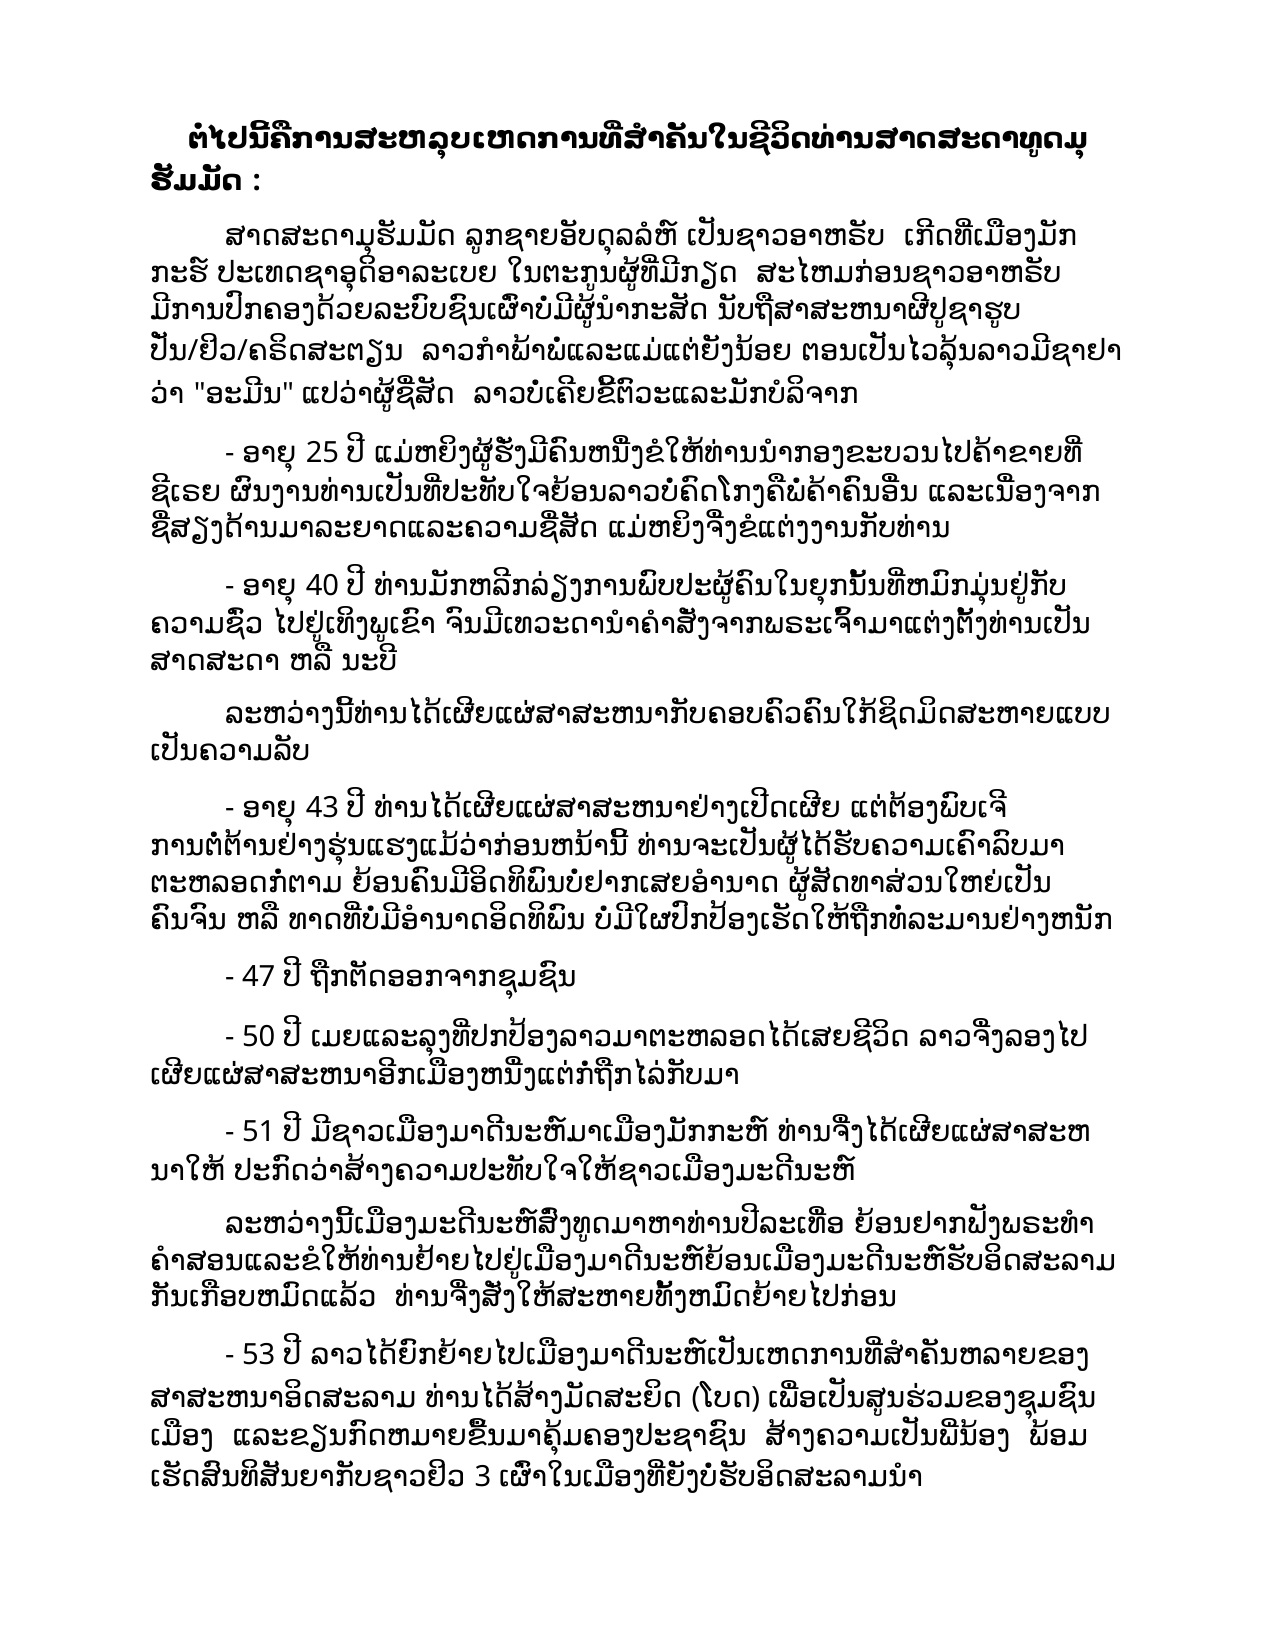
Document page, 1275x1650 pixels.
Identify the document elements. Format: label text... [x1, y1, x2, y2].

text - 50 ປີ ເມຍແລະລຸງທີ່ປກປ້ອງລາວມາຕະຫລອດໄດ້ເສຍຊີວິດ ລາວຈື່ງລອງໄປເຜີຍແຜ່ສາສະຫນາອີກເມືອງຫນື່ງແຕ່ກໍ່ຖືກໄລ່ກັບມາ [150, 1015, 1125, 1091]
text ສາດສະດາມຸຮັມມັດ ລູກຊາຍອັບດຸລລໍຫ໌ ເປັນຊາວອາຫຣັບ ເກີດທີ່ເມືອງມັກກະຮ໌ ປະເທດຊາອຸດິອາລະເບຍ ໃນຕະກູນຜູ້ທີ່ມີກຽດ ສະໄຫມກ່ອນຊາວອາຫຣັບມີການປົກຄອງດ້ວຍລະບົບຊົນເຜົ່າບໍ່ມີຜູ້ນຳກະສັດ ນັບຖືສາສະຫນາຜີປູຊາຮູບປັ່ນ/ຢິວ/ຄຣິດສະຕຽນ ລາວກຳພ້າພໍ່ແລະແມ່ແຕ່ຍັງນ້ອຍ ຕອນເປັນໄວລຸ້ນລາວມີຊາຢາວ່າ "ອະມີນ" ແປວ່າຜູ້ຊື່ສັດ ລາວບໍ່ເຄີຍຂີ້ຕົວະແລະມັກບໍລິຈາກ [150, 218, 1125, 412]
text - ອາຍຸ 43 ປີ ທ່ານໄດ້ເຜີຍແຜ່ສາສະຫນາຢ່າງເປີດເຜີຍ ແຕ່ຕ້ອງພົບເຈີການຕໍ່ຕ້ານຢ່າງຮຸ່ນແຮງແມ້ວ່າກ່ອນຫນ້ານີ້ ທ່ານຈະເປັນຜູ້ໄດ້ຮັບຄວາມເຄົາລົບມາຕະຫລອດກໍ່ຕາມ ຍ້ອນຄົນມີອິດທິພົນບໍ່ຢາກເສຍອຳນາດ ຜູ້ສັດທາສ່ວນໃຫຍ່ເປັນຄົນຈົນ ຫລື ທາດທີ່ບໍ່ມີອໍານາດອິດທິພົນ ບໍ່ມີໃຜປົກປ້ອງເຮັດໃຫ້ຖືກທໍ່ລະມານຢ່າງຫນັກ [150, 786, 1125, 936]
text ຕໍ່ໄປນີ້ຄືການສະຫລຸບເຫດການທີ່ສຳຄັນໃນຊີວິດທ່ານສາດສະດາທູດມຸຮັມມັດ : [150, 122, 1125, 199]
text - 53 ປີ ລາວໄດ້ຍົກຍ້າຍໄປເມືອງມາດີນະຫ໌ເປັນເຫດການທີ່ສຳຄັນຫລາຍຂອງສາສະຫນາອິດສະລາມ ທ່ານໄດ້ສ້າງມັດສະຍິດ (ໂບດ) ເພື່ອເປັນສູນຮ່ວມຂອງຊຸມຊົນເມືອງ ແລະຂຽນກົດຫມາຍຂື້ນມາຄຸ້ມຄອງປະຊາຊົນ ສ້າງຄວາມເປັນພີ່ນ້ອງ ພ້ອມເຮັດສົນທິສັນຍາກັບຊາວຢິວ 3 ເຜົ່າໃນເມືອງທີ່ຍັງບໍ່ຮັບອິດສະລາມນຳ [150, 1333, 1125, 1495]
text ລະຫວ່າງນີ້ທ່ານໄດ້ເຜີຍແຜ່ສາສະຫນາກັບຄອບຄົວຄົນໃກ້ຊິດມິດສະຫາຍແບບເປັນຄວາມລັບ [150, 696, 1125, 767]
text ລະຫວ່າງນີ້ເມືອງມະດີນະຫ໌ສົ່ງທູດມາຫາທ່ານປີລະເທື່ອ ຍ້ອນຢາກຟັງພຣະທຳຄຳສອນແລະຂໍໃຫ້ທ່ານຢ້າຍໄປຢູ່ເມືອງມາດີນະຫ໌ຍ້ອນເມືອງມະດີນະຫ໌ຮັບອິດສະລາມກັນເກືອບຫມົດແລ້ວ ທ່ານຈື່ງສັ່ງໃຫ້ສະຫາຍທັ້ງຫມົດຍ້າຍໄປກ່ອນ [150, 1206, 1125, 1314]
text - 51 ປີ ມີຊາວເມືອງມາດີນະຫ໌ມາເມືອງມັກກະຫ໌ ທ່ານຈື່ງໄດ້ເຜີຍແຜ່ສາສະຫນາໃຫ້ ປະກົດວ່າສ້າງຄວາມປະທັບໃຈໃຫ້ຊາວເມືອງມະດີນະຫ໌ [150, 1111, 1125, 1187]
text - ອາຍຸ 40 ປີ ທ່ານມັກຫລີກລ່ຽງການພົບປະຜູ້ຄົນໃນຍຸກນັ້ນທີ່ຫມົກມຸ່ນຢູ່ກັບຄວາມຊົ່ວ ໄປຢູ່ເທິງພູເຂົາ ຈົນມີເທວະດານຳຄຳສັ່ງຈາກພຣະເຈົ້າມາແຕ່ງຕັ້ງທ່ານເປັນສາດສະດາ ຫລື ນະບີ [150, 564, 1125, 677]
text - ອາຍຸ 25 ປີ ແມ່ຫຍິງຜູ້ຮັ່ງມີຄົນຫນື່ງຂໍໃຫ້ທ່ານນຳກອງຂະບວນໄປຄ້າຂາຍທີ່ຊີເຣຍ ຜົນງານທ່ານເປັນທີ່ປະທັບໃຈຍ້ອນລາວບໍ່ຄົດໂກງຄືພໍ່ຄ້າຄົນອື່ນ ແລະເນື່ອງຈາກຊື່ສຽງດ້ານມາລະຍາດແລະຄວາມຊື່ສັດ ແມ່ຫຍິງຈື່ງຂໍແຕ່ງງານກັບທ່ານ [150, 432, 1125, 544]
text - 47 ປີ ຖືກຕັດອອກຈາກຊຸມຊົນ [150, 955, 1125, 995]
